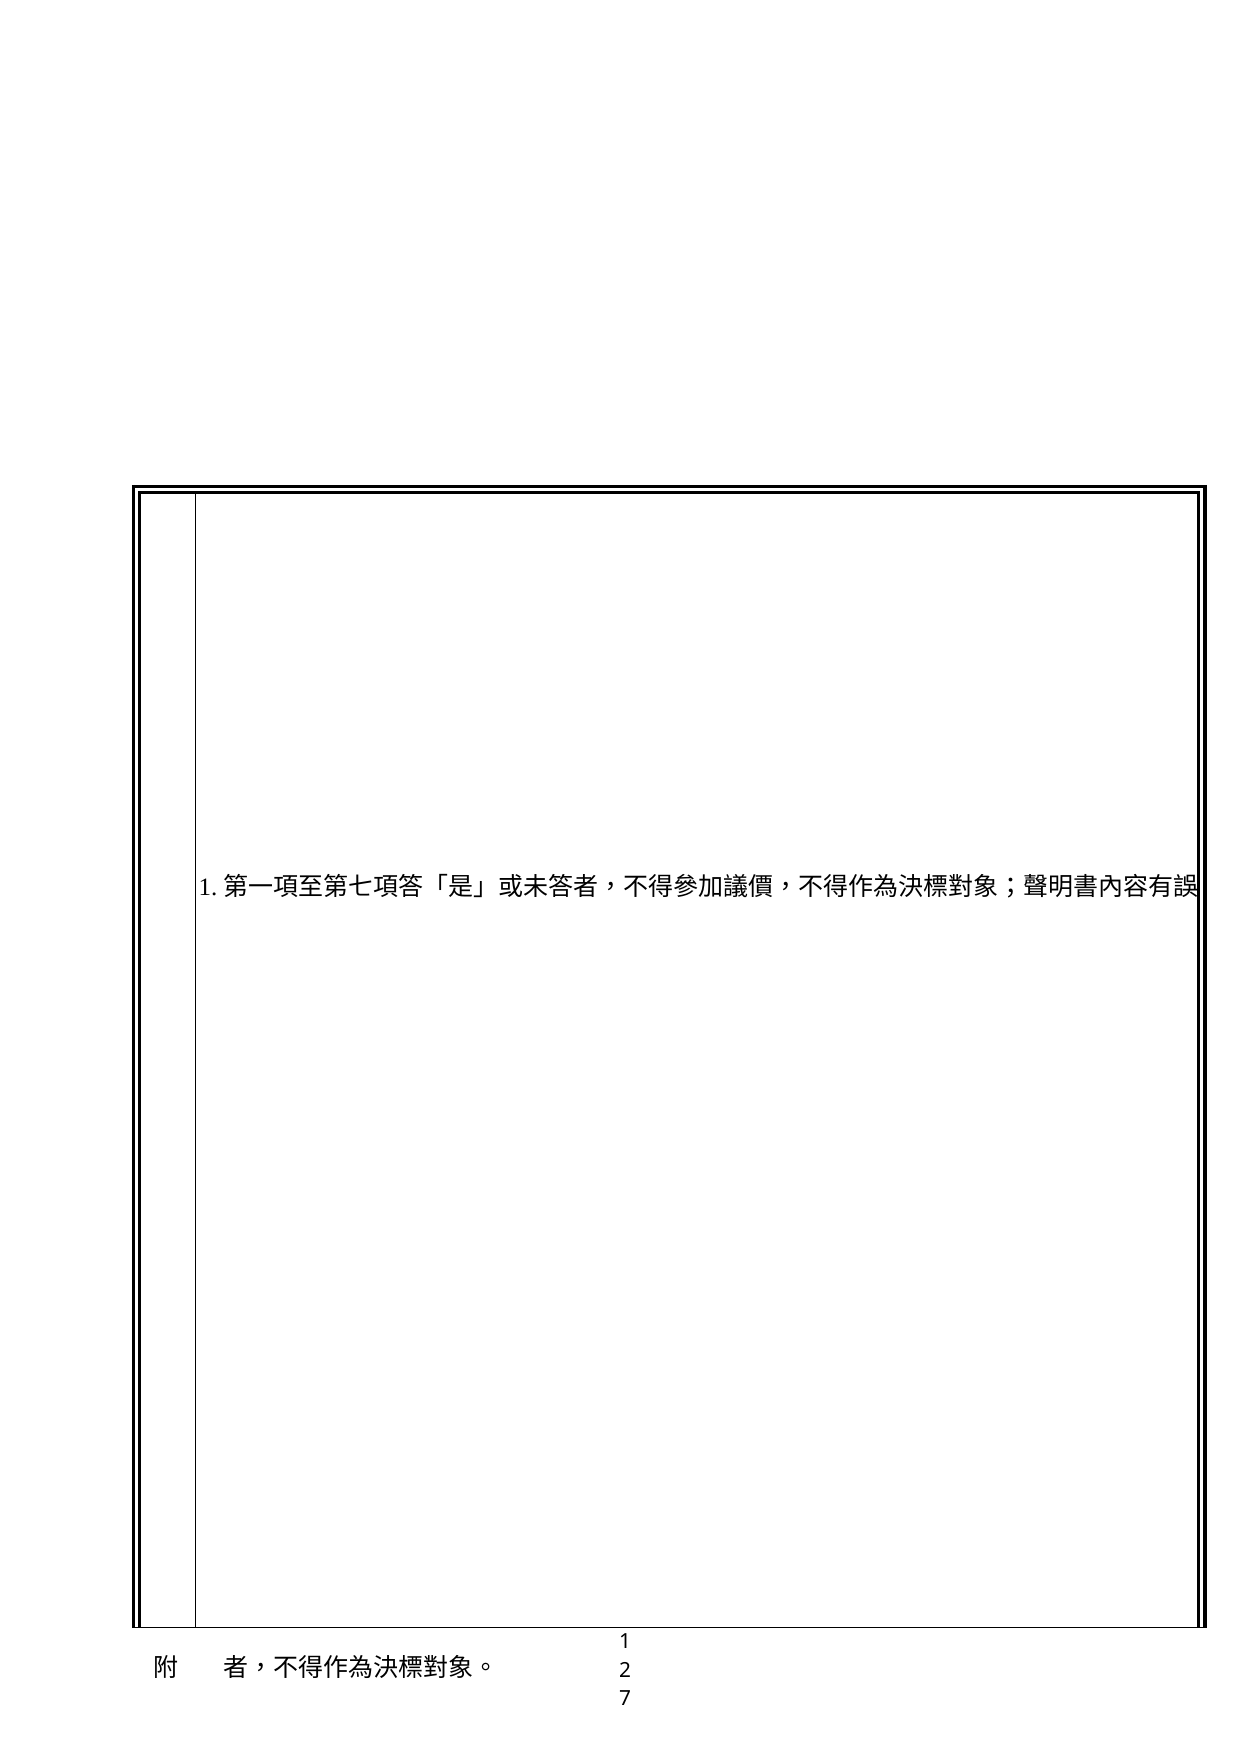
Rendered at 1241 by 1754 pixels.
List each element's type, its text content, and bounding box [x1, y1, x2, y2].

table_cell 附 註 [136, 488, 195, 1627]
table_cell 第一項至第七項答「是」或未答者，不得參加議價，不得作為決標對象；聲明書內容有誤者，不得作為決標對象。 本採購如非屬依採購法以公告程序辦理或同法第105條辦理之情形者，第八項答「是」或未答者，不得參加議價，不得作為決標對象；聲明書內容有誤者，不得作為決標對象【違反公職人員利益衝突迴避法第14條第1項規定者，依同法第18條第1項處罰】。如屬依採購法以公告程序辦理或同法第105條辦理之情形者，答「是」、「否」或未答者，均可。 第九項、第十項、第十三項未填者，機關得洽廠商澄清。 本採購如屬經濟部投資審議委員會(改制後為經濟部投資審議司)公告「具敏感性或國安(含資安)疑慮之業務範疇」之資訊服務採購，第十一項答「是」或未答者，不得參加議價，不得作為決標對象；如非屬上開採購，答「是」、「否」或未答者，均可。 本採購如屬影響國家安全之採購，第十二項答「是」或未答者，不得參加議價，不得作為決標對象；如非屬上開採購，答「是」、「否」或未答者，均可。 本聲明書填妥後於議價時攜至議價地點。 本採購如屬依採購法以公告程序辦理或同法第105條辦理之情形者，且本廠商就本採購案，係屬公職人員利益衝突迴避法第2條及第3條所稱公職人員或其關係人者，請填「公職人員利益衝突迴避法第14條第2項公職人員及關係人身分關係揭露表」，如未揭露者依公職人員利益衝突迴避法第18條第3項處罰。(請至法務部全球資訊網／公職人員利益衝突迴避法第14條身分關係揭露專區https://www.moj.gov.tw/2204/2645/2770/Lpsimplelist下載) [195, 488, 1202, 1627]
